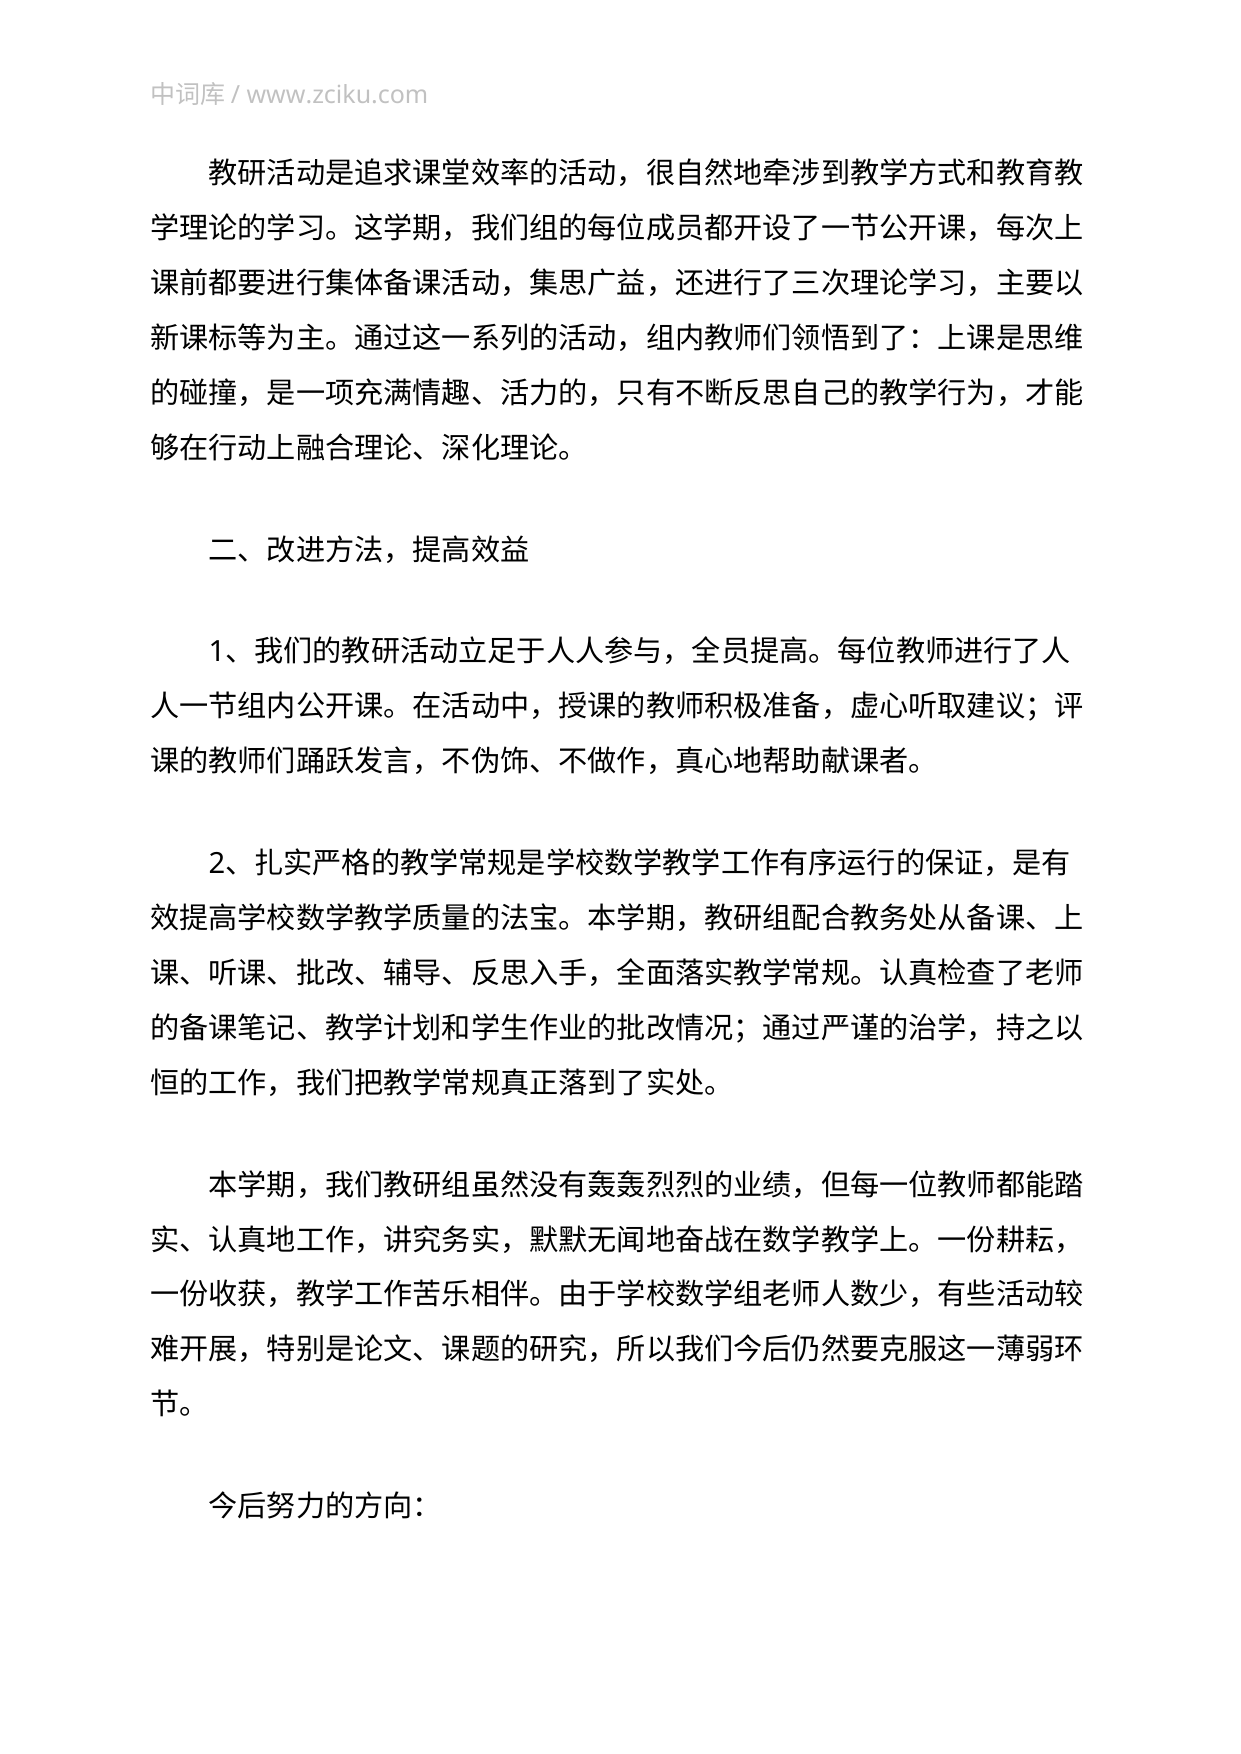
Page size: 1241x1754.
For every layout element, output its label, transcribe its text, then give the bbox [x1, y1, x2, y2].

text 本学期，我们教研组虽然没有轰轰烈烈的业绩，但每一位教师都能踏实、认真地工作，讲究务实，默默无闻地奋战在数学教学上。一份耕耘，一份收获，教学工作苦乐相伴。由于学校数学组老师人数少，有些活动较难开展，特别是论文、课题的研究，所以我们今后仍然要克服这一薄弱环节。 [150, 1161, 1090, 1423]
text 教研活动是追求课堂效率的活动，很自然地牵涉到教学方式和教育教学理论的学习。这学期，我们组的每位成员都开设了一节公开课，每次上课前都要进行集体备课活动，集思广益，还进行了三次理论学习，主要以新课标等为主。通过这一系列的活动，组内教师们领悟到了：上课是思维的碰撞，是一项充满情趣、活力的，只有不断反思自己的教学行为，才能够在行动上融合理论、深化理论。 [150, 150, 1090, 467]
text 二、改进方法，提高效益 [150, 526, 1090, 568]
text 今后努力的方向： [150, 1482, 1090, 1525]
text 1、我们的教研活动立足于人人参与，全员提高。每位教师进行了人人一节组内公开课。在活动中，授课的教师积极准备，虚心听取建议；评课的教师们踊跃发言，不伪饰、不做作，真心地帮助献课者。 [150, 628, 1090, 780]
text 2、扎实严格的教学常规是学校数学教学工作有序运行的保证，是有效提高学校数学教学质量的法宝。本学期，教研组配合教务处从备课、上课、听课、批改、辅导、反思入手，全面落实教学常规。认真检查了老师的备课笔记、教学计划和学生作业的批改情况；通过严谨的治学，持之以恒的工作，我们把教学常规真正落到了实处。 [150, 840, 1090, 1102]
